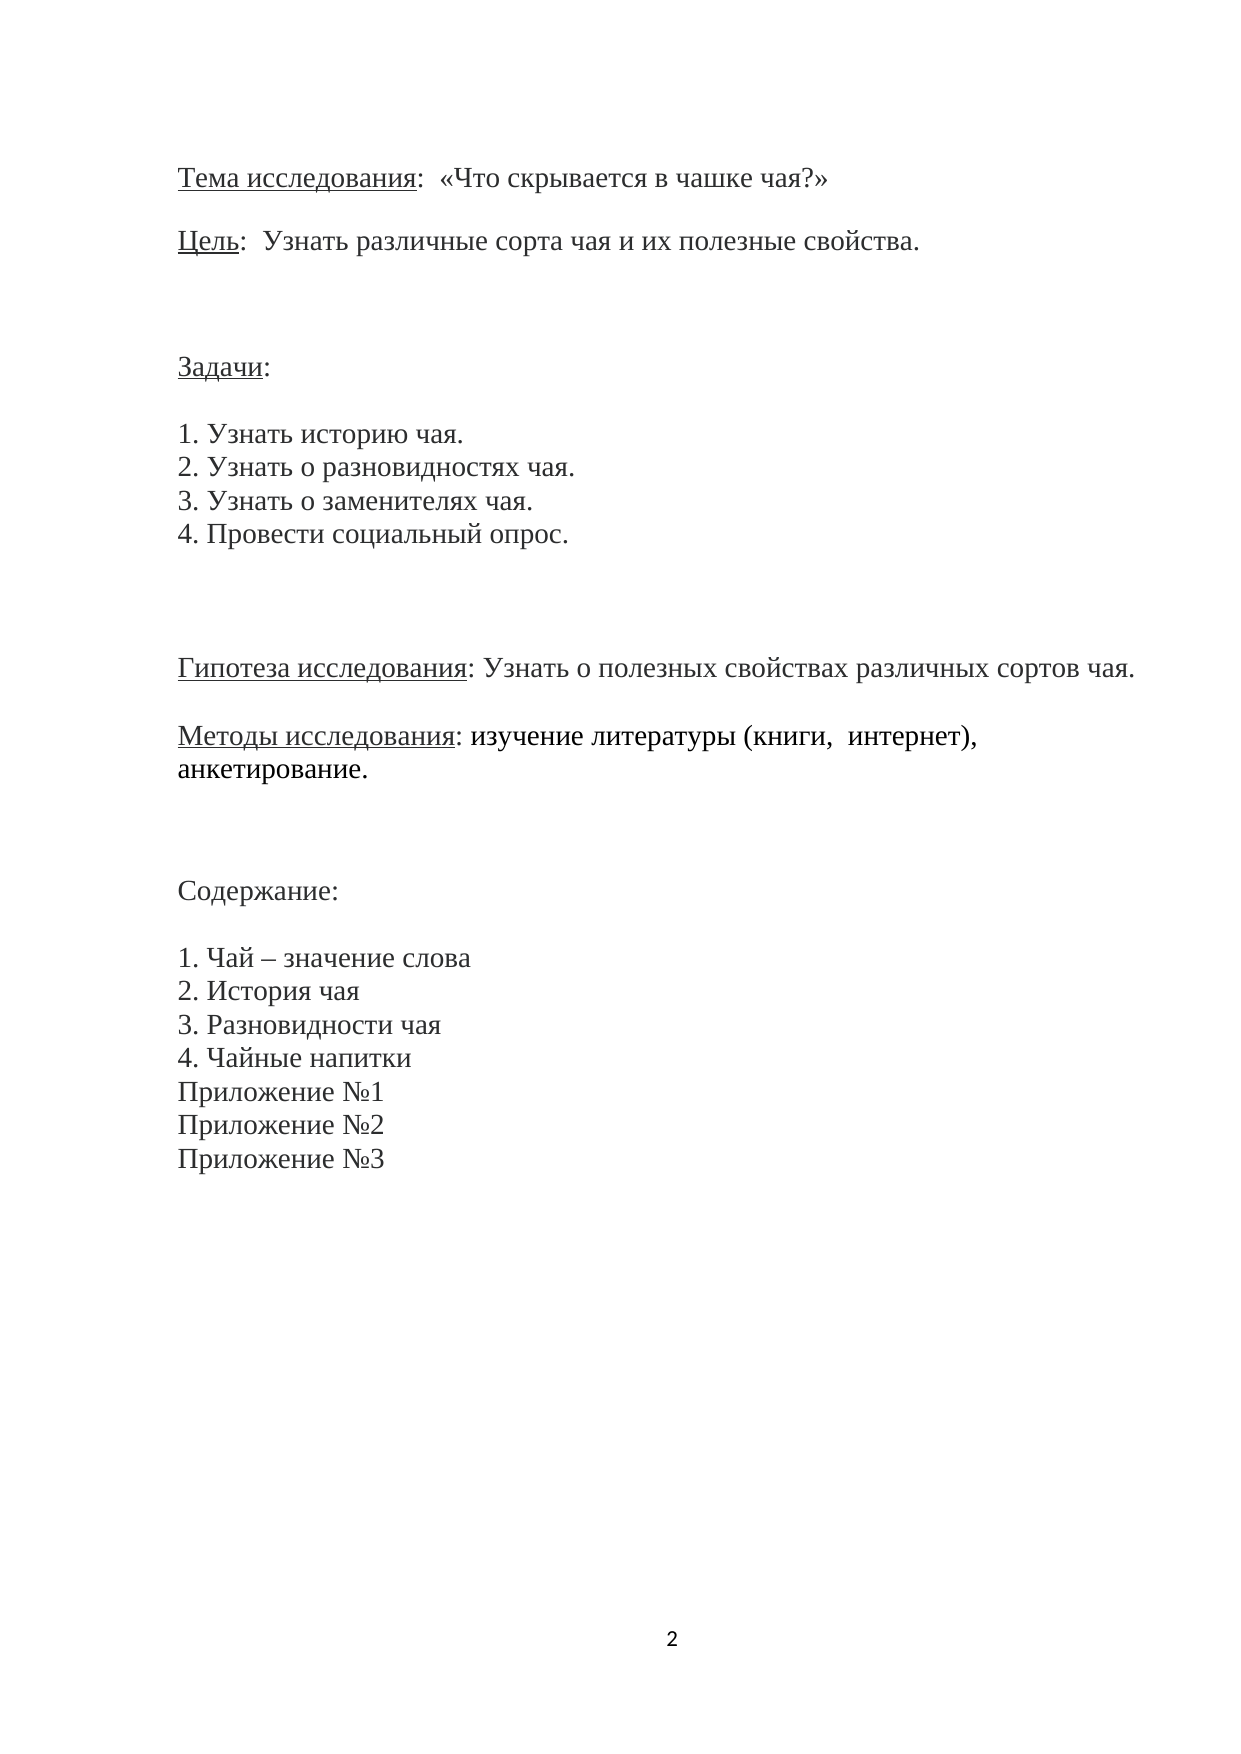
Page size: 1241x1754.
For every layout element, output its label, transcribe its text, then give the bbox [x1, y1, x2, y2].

subtitle 1. Узнать историю чая. 2. Узнать о разновидностях чая. [177, 382, 1167, 483]
text Методы исследования: изучение литературы (книги, интернет), анкетирование. [177, 718, 1167, 785]
text Тема исследования: «Что скрывается в чашке чая?» [177, 132, 1167, 194]
subtitle Гипотеза исследования: Узнать о полезных свойствах различных сортов чая. [177, 651, 1167, 684]
subtitle Содержание: [177, 806, 1167, 906]
subtitle 3. Узнать о заменителях чая. 4. Провести социальный опрос. [177, 483, 1167, 550]
subtitle 4. Чайные напитки Приложение №1 Приложение №2 [177, 1040, 1167, 1141]
text Цель: Узнать различные сорта чая и их полезные свойства. [177, 223, 1167, 257]
subtitle Приложение №3 [177, 1141, 1167, 1174]
subtitle Задачи: [177, 349, 1167, 382]
subtitle 1. Чай – значение слова 2. История чая [177, 906, 1167, 1007]
subtitle 3. Разновидности чая [177, 1007, 1167, 1040]
